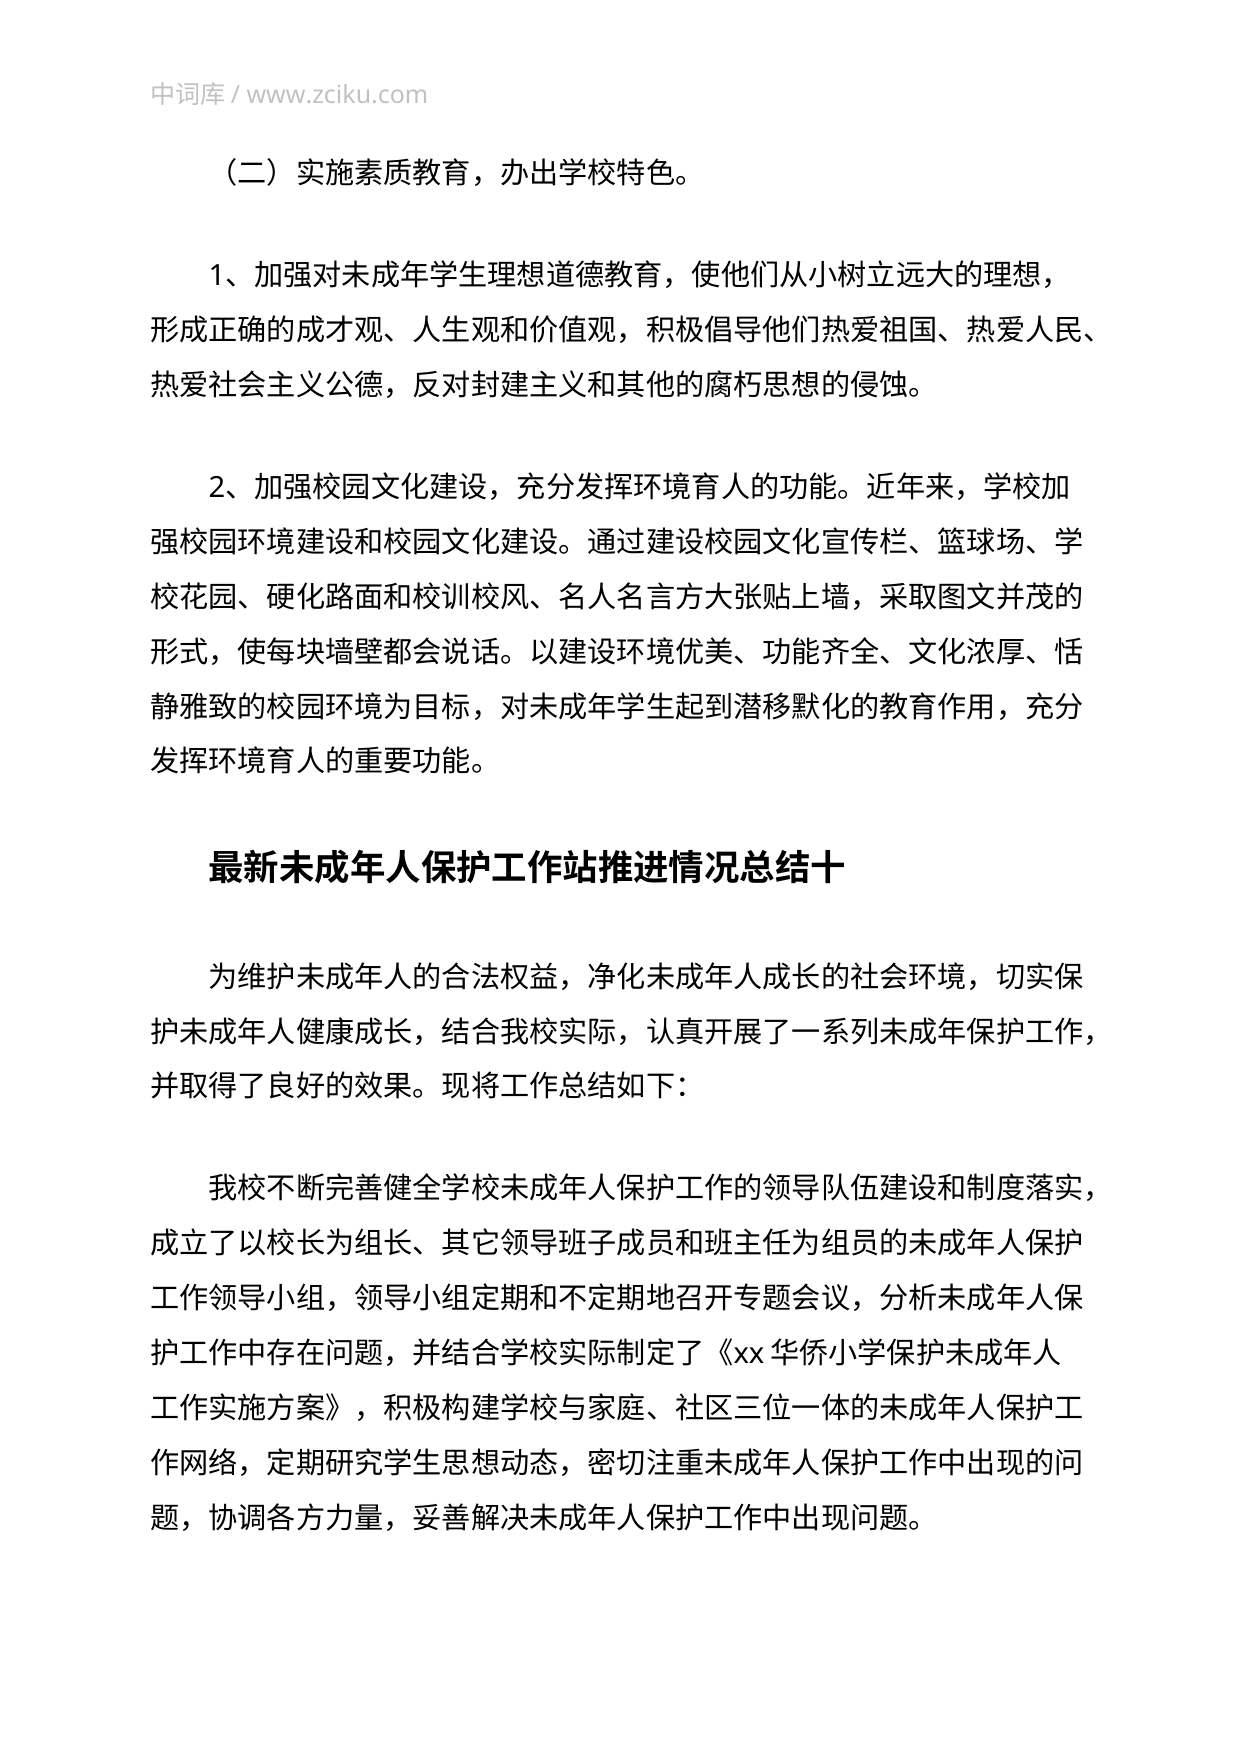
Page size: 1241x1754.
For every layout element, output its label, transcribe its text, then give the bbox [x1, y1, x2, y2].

text 我校不断完善健全学校未成年人保护工作的领导队伍建设和制度落实，成立了以校长为组长、其它领导班子成员和班主任为组员的未成年人保护工作领导小组，领导小组定期和不定期地召开专题会议，分析未成年人保护工作中存在问题，并结合学校实际制定了《xx华侨小学保护未成年人工作实施方案》，积极构建学校与家庭、社区三位一体的未成年人保护工作网络，定期研究学生思想动态，密切注重未成年人保护工作中出现的问题，协调各方力量，妥善解决未成年人保护工作中出现问题。 [150, 1165, 1090, 1537]
text 为维护未成年人的合法权益，净化未成年人成长的社会环境，切实保护未成年人健康成长，结合我校实际，认真开展了一系列未成年保护工作，并取得了良好的效果。现将工作总结如下： [150, 953, 1090, 1105]
text 2、加强校园文化建设，充分发挥环境育人的功能。近年来，学校加强校园环境建设和校园文化建设。通过建设校园文化宣传栏、篮球场、学校花园、硬化路面和校训校风、名人名言方大张贴上墙，采取图文并茂的形式，使每块墙壁都会说话。以建设环境优美、功能齐全、文化浓厚、恬静雅致的校园环境为目标，对未成年学生起到潜移默化的教育作用，充分发挥环境育人的重要功能。 [150, 463, 1090, 780]
text （二）实施素质教育，办出学校特色。 [150, 150, 1090, 192]
text 最新未成年人保护工作站推进情况总结十 [150, 840, 1090, 891]
text 1、加强对未成年学生理想道德教育，使他们从小树立远大的理想，形成正确的成才观、人生观和价值观，积极倡导他们热爱祖国、热爱人民、热爱社会主义公德，反对封建主义和其他的腐朽思想的侵蚀。 [150, 252, 1090, 404]
